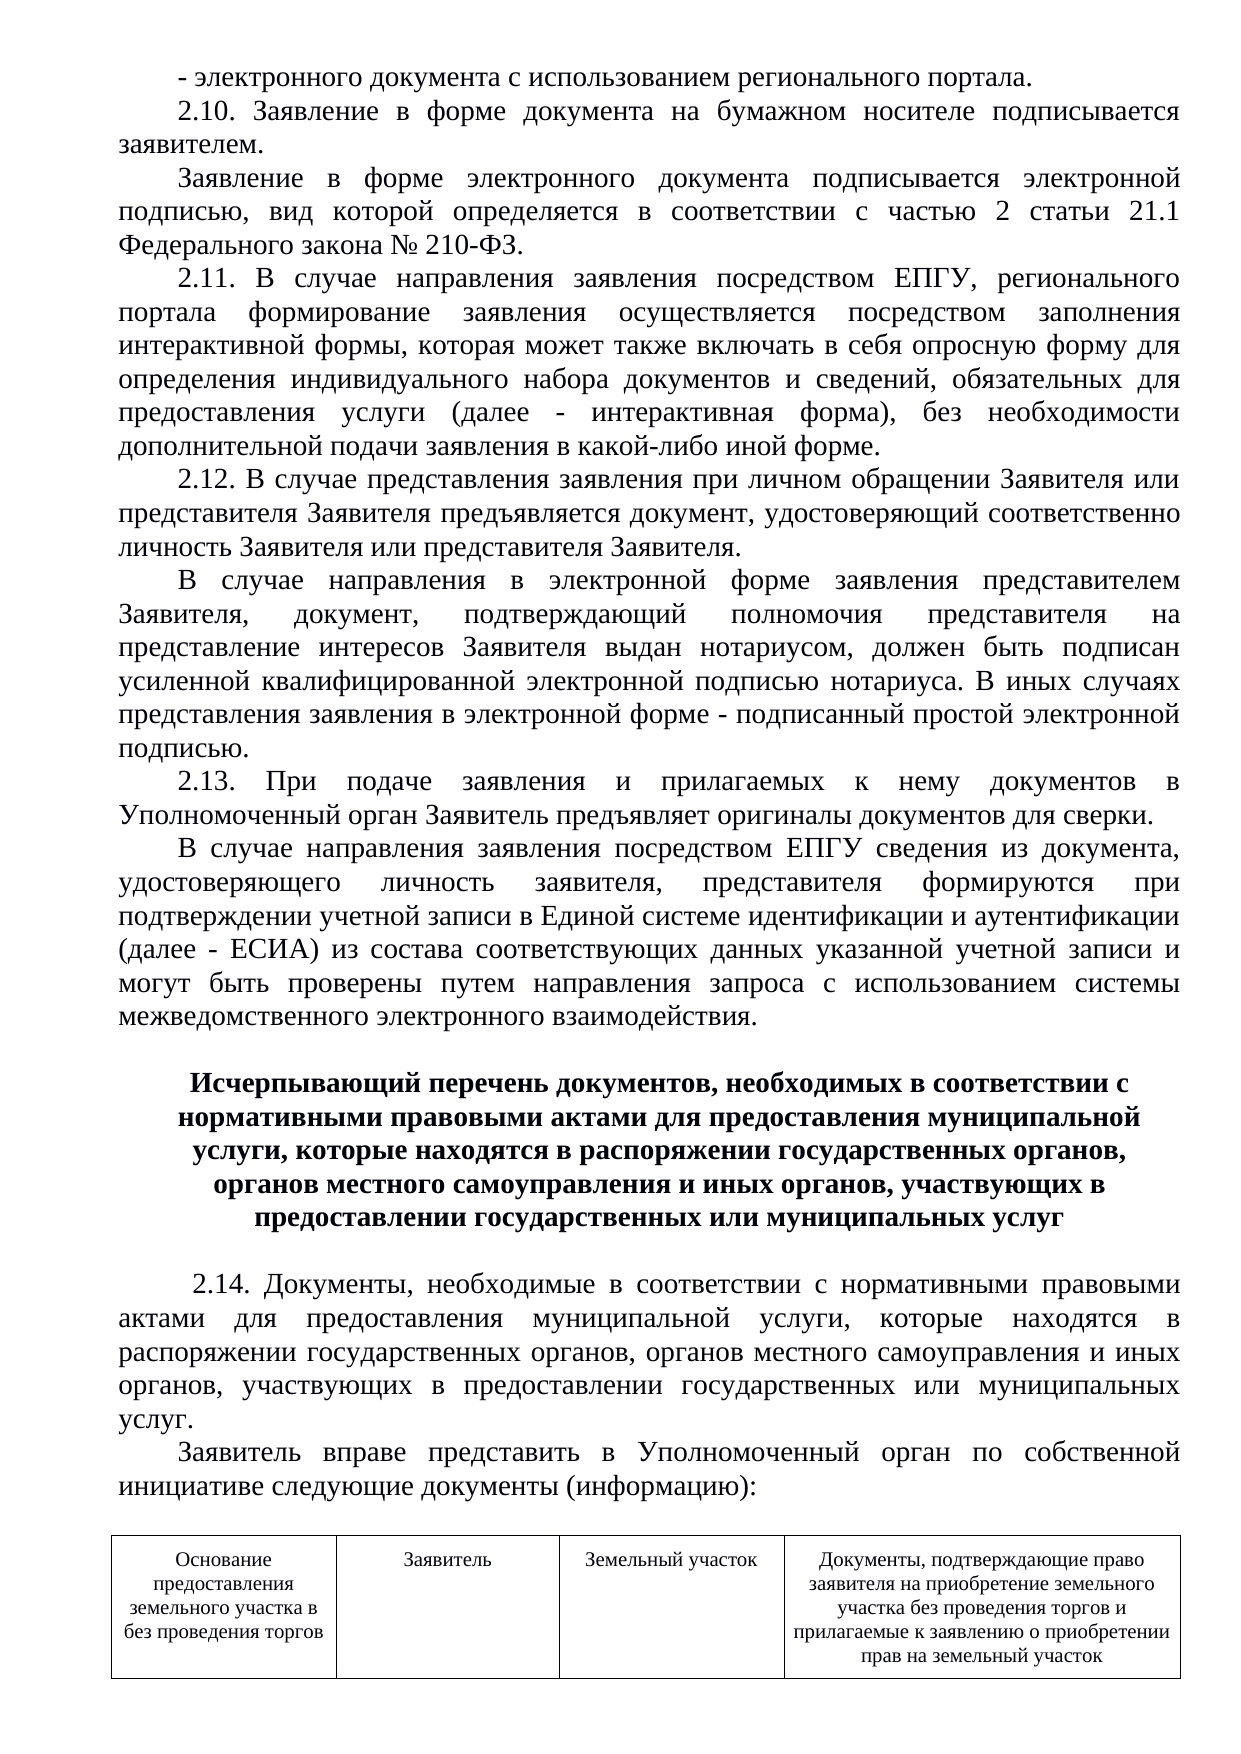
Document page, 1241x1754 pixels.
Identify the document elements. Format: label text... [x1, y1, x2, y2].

table_header Документы, подтверждающие право заявителя на приобретение земельного участка без проведения торгов и прилагаемые к заявлению о приобретении прав на земельный участок [785, 1536, 1180, 1678]
text 2.13. При подаче заявления и прилагаемых к нему документов в Уполномоченный орган Заявитель предъявляет оригиналы документов для сверки. [118, 763, 1181, 831]
text Заявитель вправе представить в Уполномоченный орган по собственной инициативе следующие документы (информацию): [118, 1434, 1181, 1501]
text 2.14. Документы, необходимые в соответствии с нормативными правовыми актами для предоставления муниципальной услуги, которые находятся в распоряжении государственных органов, органов местного самоуправления и иных органов, участвующих в предоставлении государственных или муниципальных услуг. [118, 1267, 1181, 1434]
text В случае направления заявления посредством ЕПГУ сведения из документа, удостоверяющего личность заявителя, представителя формируются при подтверждении учетной записи в Единой системе идентификации и аутентификации (далее - ЕСИА) из состава соответствующих данных указанной учетной записи и могут быть проверены путем направления запроса с использованием системы межведомственного электронного взаимодействия. [118, 831, 1181, 1032]
table_header Земельный участок [560, 1536, 784, 1678]
table_header Основание предоставления земельного участка в без проведения торгов [112, 1536, 336, 1678]
text В случае направления в электронной форме заявления представителем Заявителя, документ, подтверждающий полномочия представителя на представление интересов Заявителя выдан нотариусом, должен быть подписан усиленной квалифицированной электронной подписью нотариуса. В иных случаях представления заявления в электронной форме - подписанный простой электронной подписью. [118, 562, 1181, 763]
text 2.11. В случае направления заявления посредством ЕПГУ, регионального портала формирование заявления осуществляется посредством заполнения интерактивной формы, которая может также включать в себя опросную форму для определения индивидуального набора документов и сведений, обязательных для предоставления услуги (далее - интерактивная форма), без необходимости дополнительной подачи заявления в какой-либо иной форме. [118, 260, 1181, 462]
text 2.10. Заявление в форме документа на бумажном носителе подписывается заявителем. [118, 93, 1181, 160]
subtitle Исчерпывающий перечень документов, необходимых в соответствии с нормативными правовыми актами для предоставления муниципальной услуги, которые находятся в распоряжении государственных органов, органов местного самоуправления и иных органов, участвующих в предоставлении государственных или муниципальных услуг [138, 1065, 1181, 1233]
text Заявление в форме электронного документа подписывается электронной подписью, вид которой определяется в соответствии с частью 2 статьи 21.1 Федерального закона № 210-ФЗ. [118, 160, 1181, 260]
table_header Заявитель [337, 1536, 559, 1678]
text 2.12. В случае представления заявления при личном обращении Заявителя или представителя Заявителя предъявляется документ, удостоверяющий соответственно личность Заявителя или представителя Заявителя. [118, 462, 1181, 562]
text - электронного документа с использованием регионального портала. [118, 59, 1181, 93]
